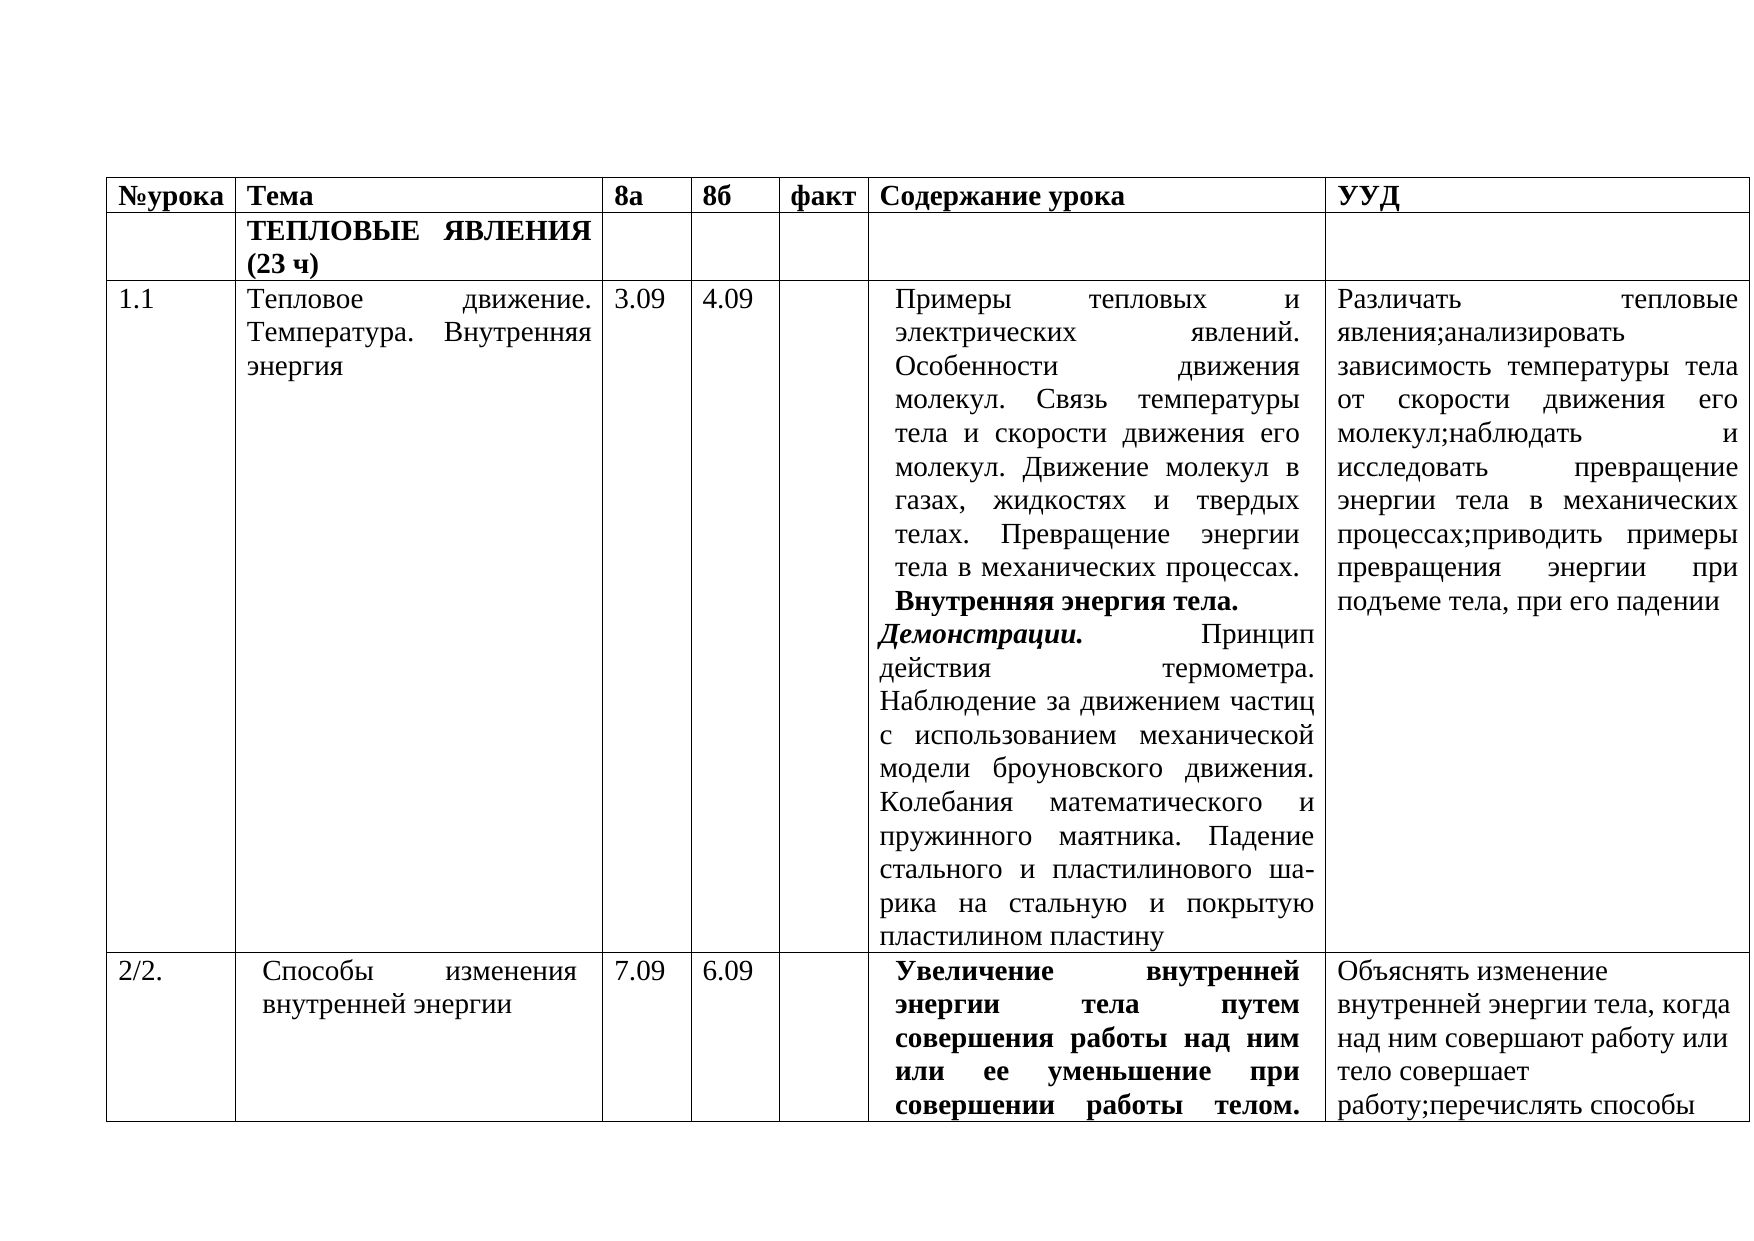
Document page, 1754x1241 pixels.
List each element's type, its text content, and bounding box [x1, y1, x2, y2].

table_header Тема [236, 178, 602, 212]
table_header №урока [107, 178, 235, 212]
table_cell 4.09 [692, 281, 779, 952]
table_cell [107, 213, 235, 280]
table_cell [780, 213, 868, 280]
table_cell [869, 953, 1325, 1121]
table_header УУД [1326, 178, 1749, 212]
table_header 8б [692, 178, 779, 212]
table_cell ТЕПЛОВЫЕ ЯВЛЕНИЯ (23 ч) [236, 213, 602, 280]
table_cell Тепловое движение. Температура. Внутренняя энергия [236, 281, 602, 952]
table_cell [236, 953, 602, 1121]
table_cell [1326, 953, 1749, 1121]
table_cell Примеры тепловых и электрических явлений. Особенности движения молекул. Связь температуры тела и скорости движения его молекул. Движение молекул в газах, жидкостях и твердых телах. Превращение энергии тела в механических процессах. Внутренняя энергия тела. Демонстрации. Принцип действия термометра. Наблюдение за движением частиц с использованием механической модели броуновского движения. Колебания математического и пружинного маятника. Падение стального и пластилинового шарика на стальную и покрытую пластилином пластину [869, 281, 1325, 952]
table_cell [780, 281, 868, 952]
table_header 8а [603, 178, 691, 212]
table_cell 1.1 [107, 281, 235, 952]
table_cell [780, 953, 868, 1121]
table_cell 3.09 [603, 281, 691, 952]
table_cell [603, 213, 691, 280]
table_cell 2/2. [107, 953, 235, 1121]
table_header факт [780, 178, 868, 212]
table_cell [1326, 213, 1749, 280]
table_header Содержание урока [869, 178, 1325, 212]
table_cell [692, 213, 779, 280]
table_cell Различать тепловые явления;анализировать зависимость температуры тела от скорости движения его молекул;наблюдать и исследовать превращение энергии тела в механических процессах;приводить примеры превращения энергии при подъеме тела, при его падении [1326, 281, 1749, 952]
table_cell [869, 213, 1325, 280]
table_cell 6.09 [692, 953, 779, 1121]
table_cell 7.09 [603, 953, 691, 1121]
